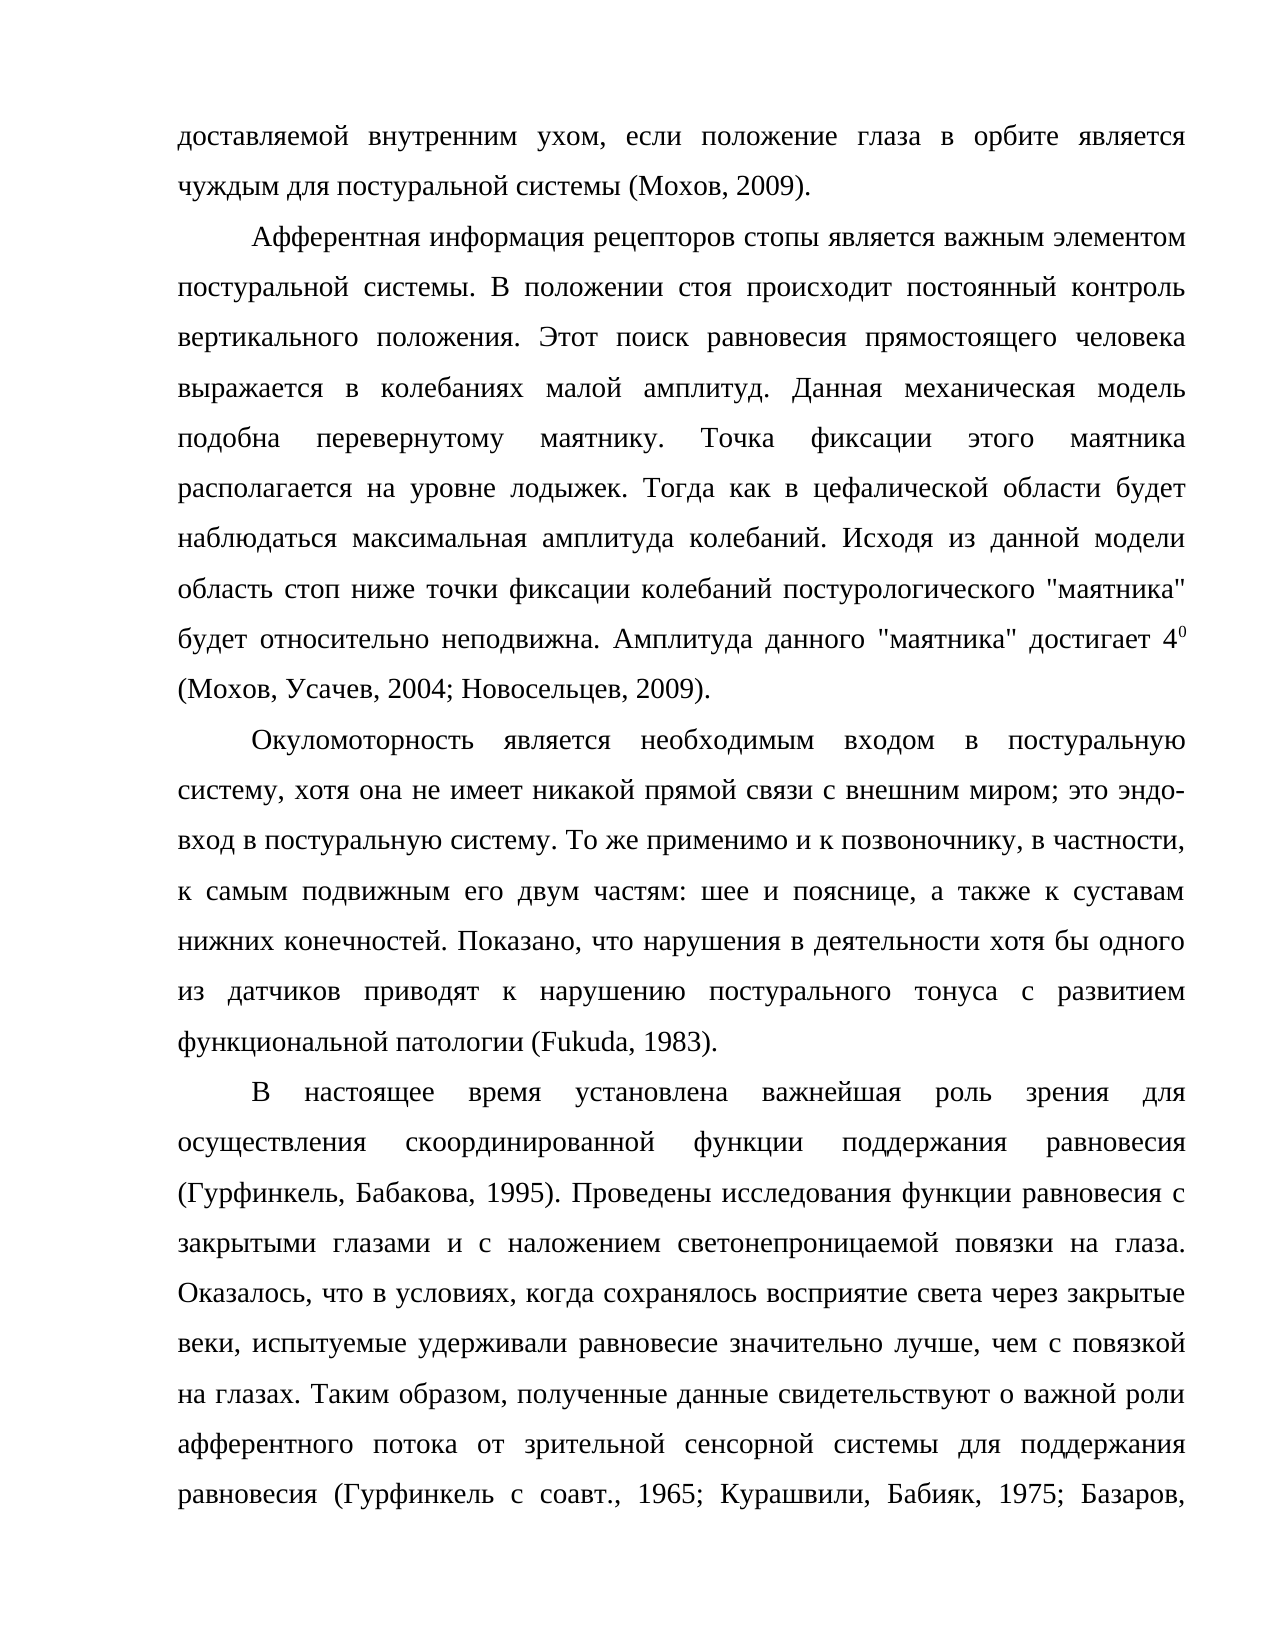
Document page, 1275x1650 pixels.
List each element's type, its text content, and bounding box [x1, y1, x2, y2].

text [177, 118, 1186, 202]
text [177, 1074, 1186, 1510]
text Афферентная информация рецепторов стопы является важным элементом постуральной системы. В положении стоя происходит постоянный контроль вертикального положения. Этот поиск равновесия прямостоящего человека выражается в колебаниях малой амплитуд. Данная механическая модель подобна перевернутому маятнику. Точка фиксации этого маятника располагается на уровне лодыжек. Тогда как в цефалической области будет наблюдаться максимальная амплитуда колебаний. Исходя из данной модели область стоп ниже точки фиксации колебаний постурологического "маятника" будет относительно неподвижна. Амплитуда данного "маятника" достигает 40 (Мохов, Усачев, 2004; Новосельцев, 2009). [177, 219, 1186, 705]
text Окуломоторность является необходимым входом в постуральную систему, хотя она не имеет никакой прямой связи с внешним миром; это эндо-вход в постуральную систему. То же применимо и к позвоночнику, в частности, к самым подвижным его двум частям: шее и пояснице, а также к суставам нижних конечностей. Показано, что нарушения в деятельности хотя бы одного из датчиков приводят к нарушению постурального тонуса с развитием функциональной патологии (Fukuda, 1983). [177, 722, 1186, 1057]
